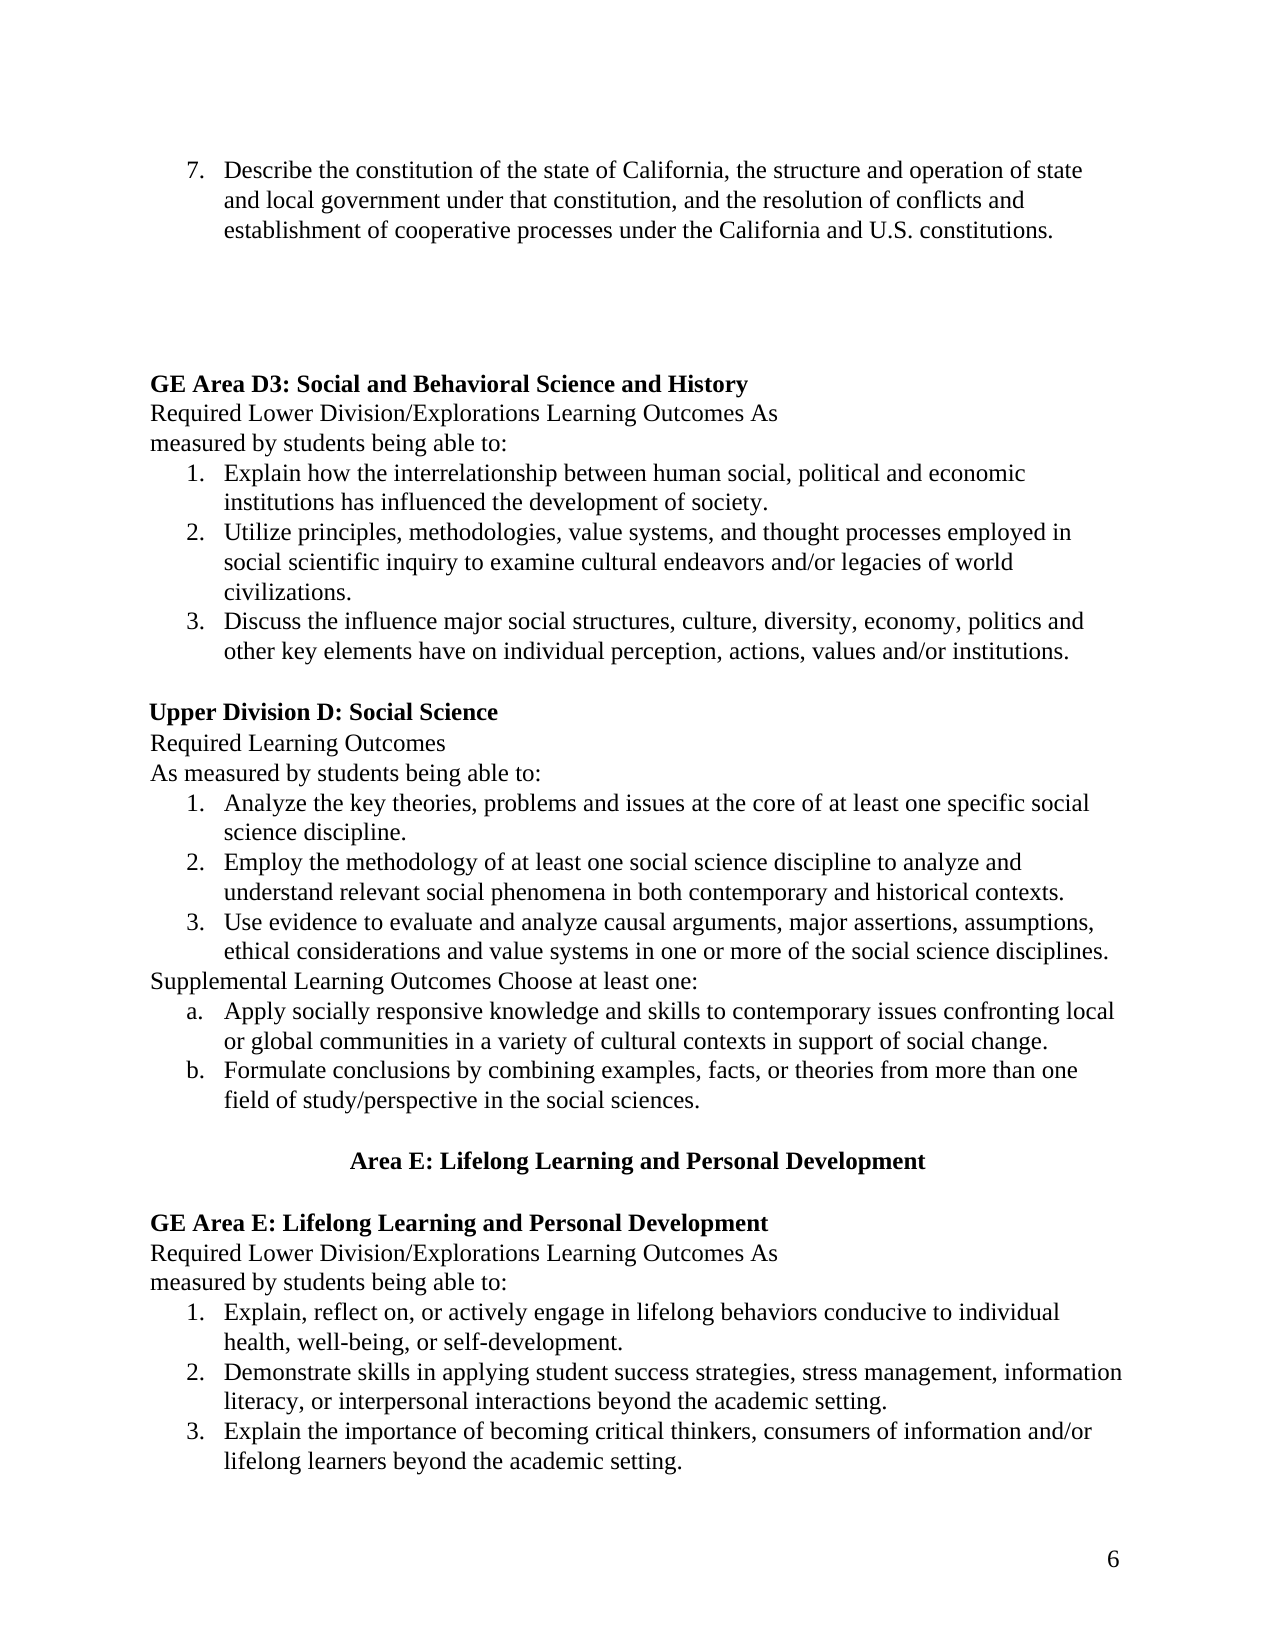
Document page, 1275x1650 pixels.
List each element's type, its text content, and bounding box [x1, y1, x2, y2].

list Apply socially responsive knowledge and skills to contemporary issues confronting local or global communities in a variety of cultural contexts in support of social change. [186, 996, 1125, 1054]
list Explain, reflect on, or actively engage in lifelong behaviors conducive to individual health, well-being, or self-development. [186, 1297, 1125, 1356]
subtitle Upper Division D: Social Science [148, 697, 1126, 726]
list Formulate conclusions by combining examples, facts, or theories from more than one field of study/perspective in the social sciences. [186, 1056, 1125, 1114]
subtitle Area E: Lifelong Learning and Personal Development [150, 1146, 1125, 1175]
list Demonstrate skills in applying student success strategies, stress management, information literacy, or interpersonal interactions beyond the academic setting. [186, 1357, 1125, 1415]
list Discuss the influence major social structures, culture, diversity, economy, politics and other key elements have on individual perception, actions, values and/or institutions. [186, 606, 1125, 665]
list Utilize principles, methodologies, value systems, and thought processes employed in social scientific inquiry to examine cultural endeavors and/or legacies of world civilizations. [186, 517, 1125, 605]
list Explain the importance of becoming critical thinkers, consumers of information and/or lifelong learners beyond the academic setting. [186, 1416, 1125, 1474]
text Supplemental Learning Outcomes Choose at least one: [150, 966, 1125, 995]
list Analyze the key theories, problems and issues at the core of at least one specific social science discipline. [186, 788, 1125, 846]
text As measured by students being able to: [150, 758, 1125, 787]
list Describe the constitution of the state of California, the structure and operation of state and local government under that constitution, and the resolution of conflicts and establishment of cooperative processes under the California and U.S. constitutions. [186, 156, 1125, 243]
list Explain how the interrelationship between human social, political and economic institutions has influenced the development of society. [186, 458, 1125, 516]
text Required Learning Outcomes [150, 728, 1125, 757]
text GE Area E: Lifelong Learning and Personal Development Required Lower Division/Explorations Learning Outcomes As measured by students being able to: [150, 1208, 778, 1296]
list Use evidence to evaluate and analyze causal arguments, major assertions, assumptions, ethical considerations and value systems in one or more of the social science disciplines. [186, 907, 1125, 965]
text GE Area D3: Social and Behavioral Science and History Required Lower Division/Explorations Learning Outcomes As measured by students being able to: [150, 369, 778, 457]
list Employ the methodology of at least one social science discipline to analyze and understand relevant social phenomena in both contemporary and historical contexts. [186, 847, 1125, 906]
